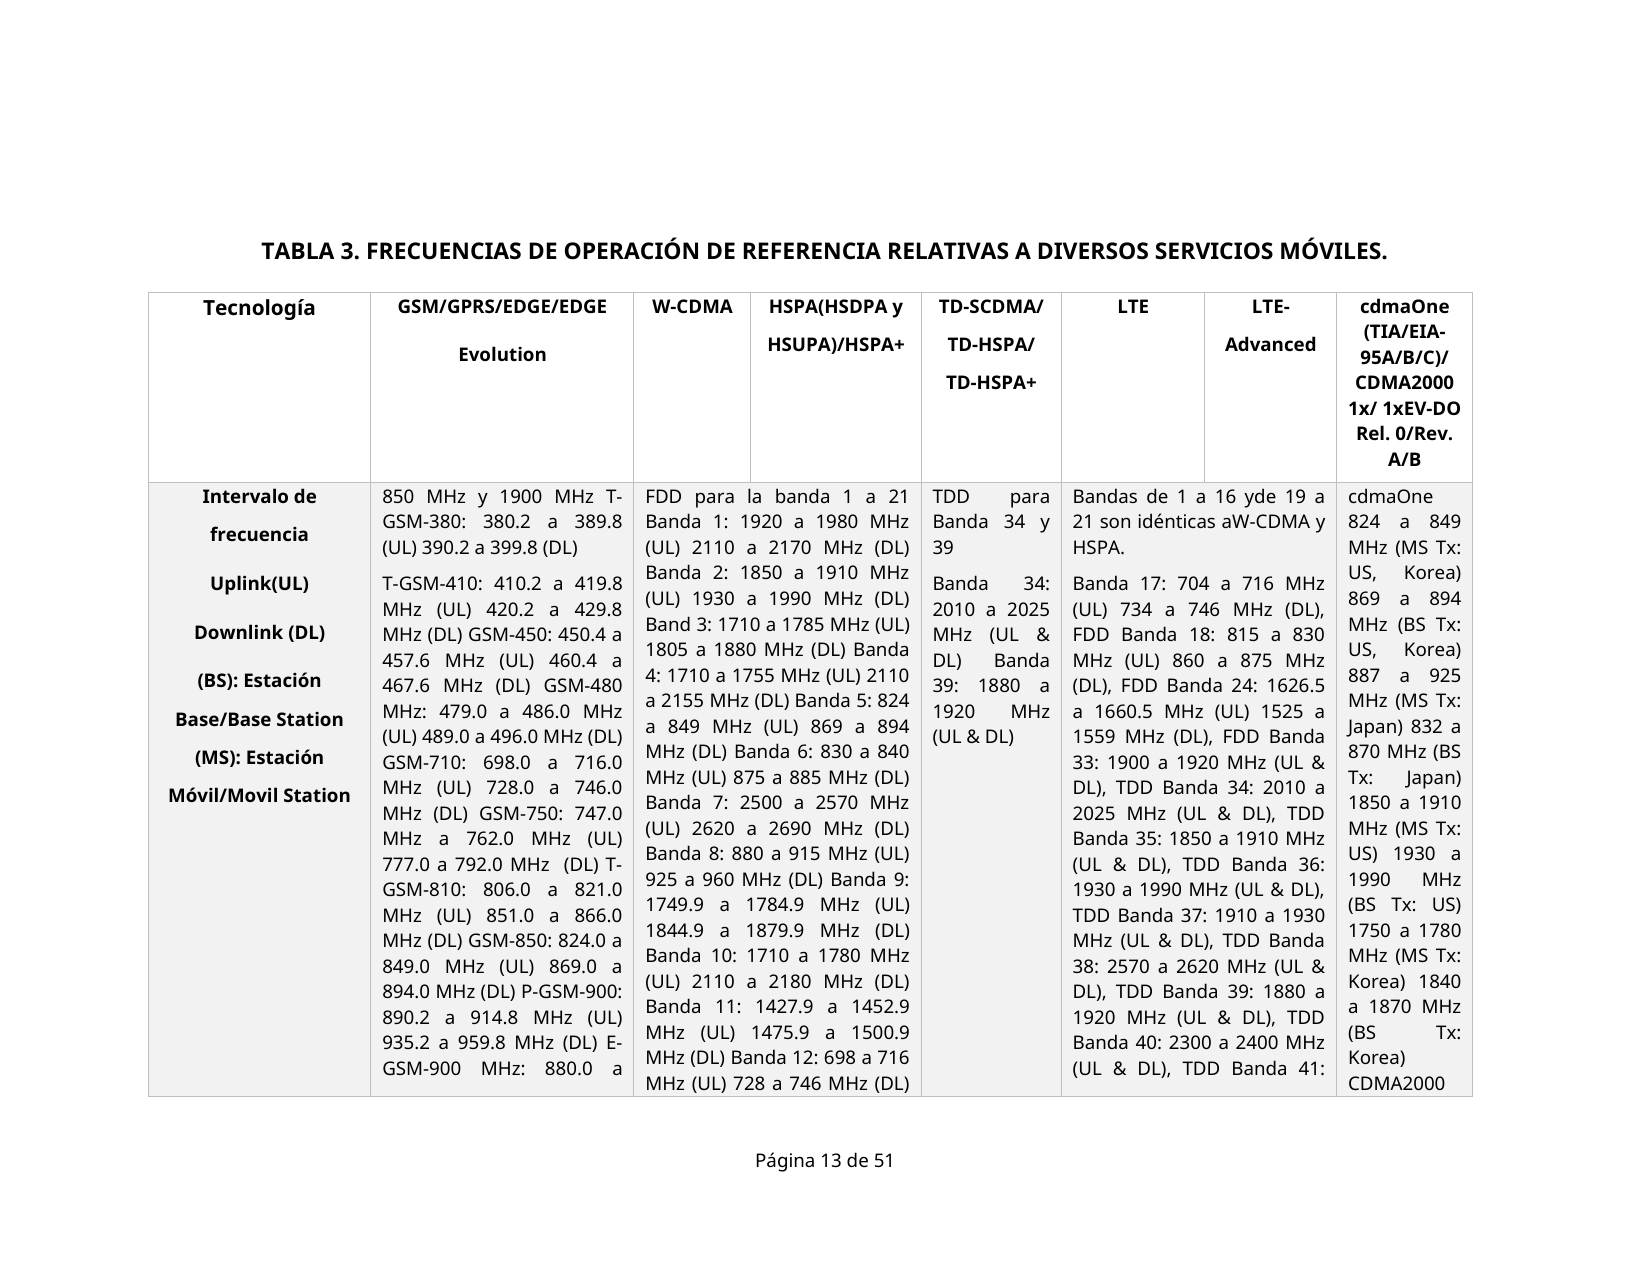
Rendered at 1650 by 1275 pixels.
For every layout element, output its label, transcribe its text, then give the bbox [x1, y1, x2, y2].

table_header Tecnología [149, 293, 370, 482]
table_header HSPA(HSDPA y HSUPA)/HSPA+ [751, 293, 921, 482]
table_header GSM/GPRS/EDGE/EDGE Evolution [371, 293, 633, 482]
table_header LTE [1062, 293, 1204, 482]
table_header TD-SCDMA/TD-HSPA/TD-HSPA+ [922, 293, 1061, 482]
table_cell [634, 483, 921, 1096]
text TABLA 3. FRECUENCIAS DE OPERACIÓN DE REFERENCIA RELATIVAS A DIVERSOS SERVICIOS MÓVILES. [148, 234, 1502, 266]
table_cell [371, 483, 633, 1096]
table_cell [149, 483, 370, 1096]
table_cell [922, 483, 1061, 1096]
table_header W-CDMA [634, 293, 750, 482]
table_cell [1337, 483, 1472, 1096]
table_header cdmaOne (TIA/EIA-95A/B/C)/ CDMA2000 1x/ 1xEV-DO Rel. 0/Rev. A/B [1337, 293, 1472, 482]
table_header LTE-Advanced [1205, 293, 1336, 482]
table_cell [1062, 483, 1336, 1096]
